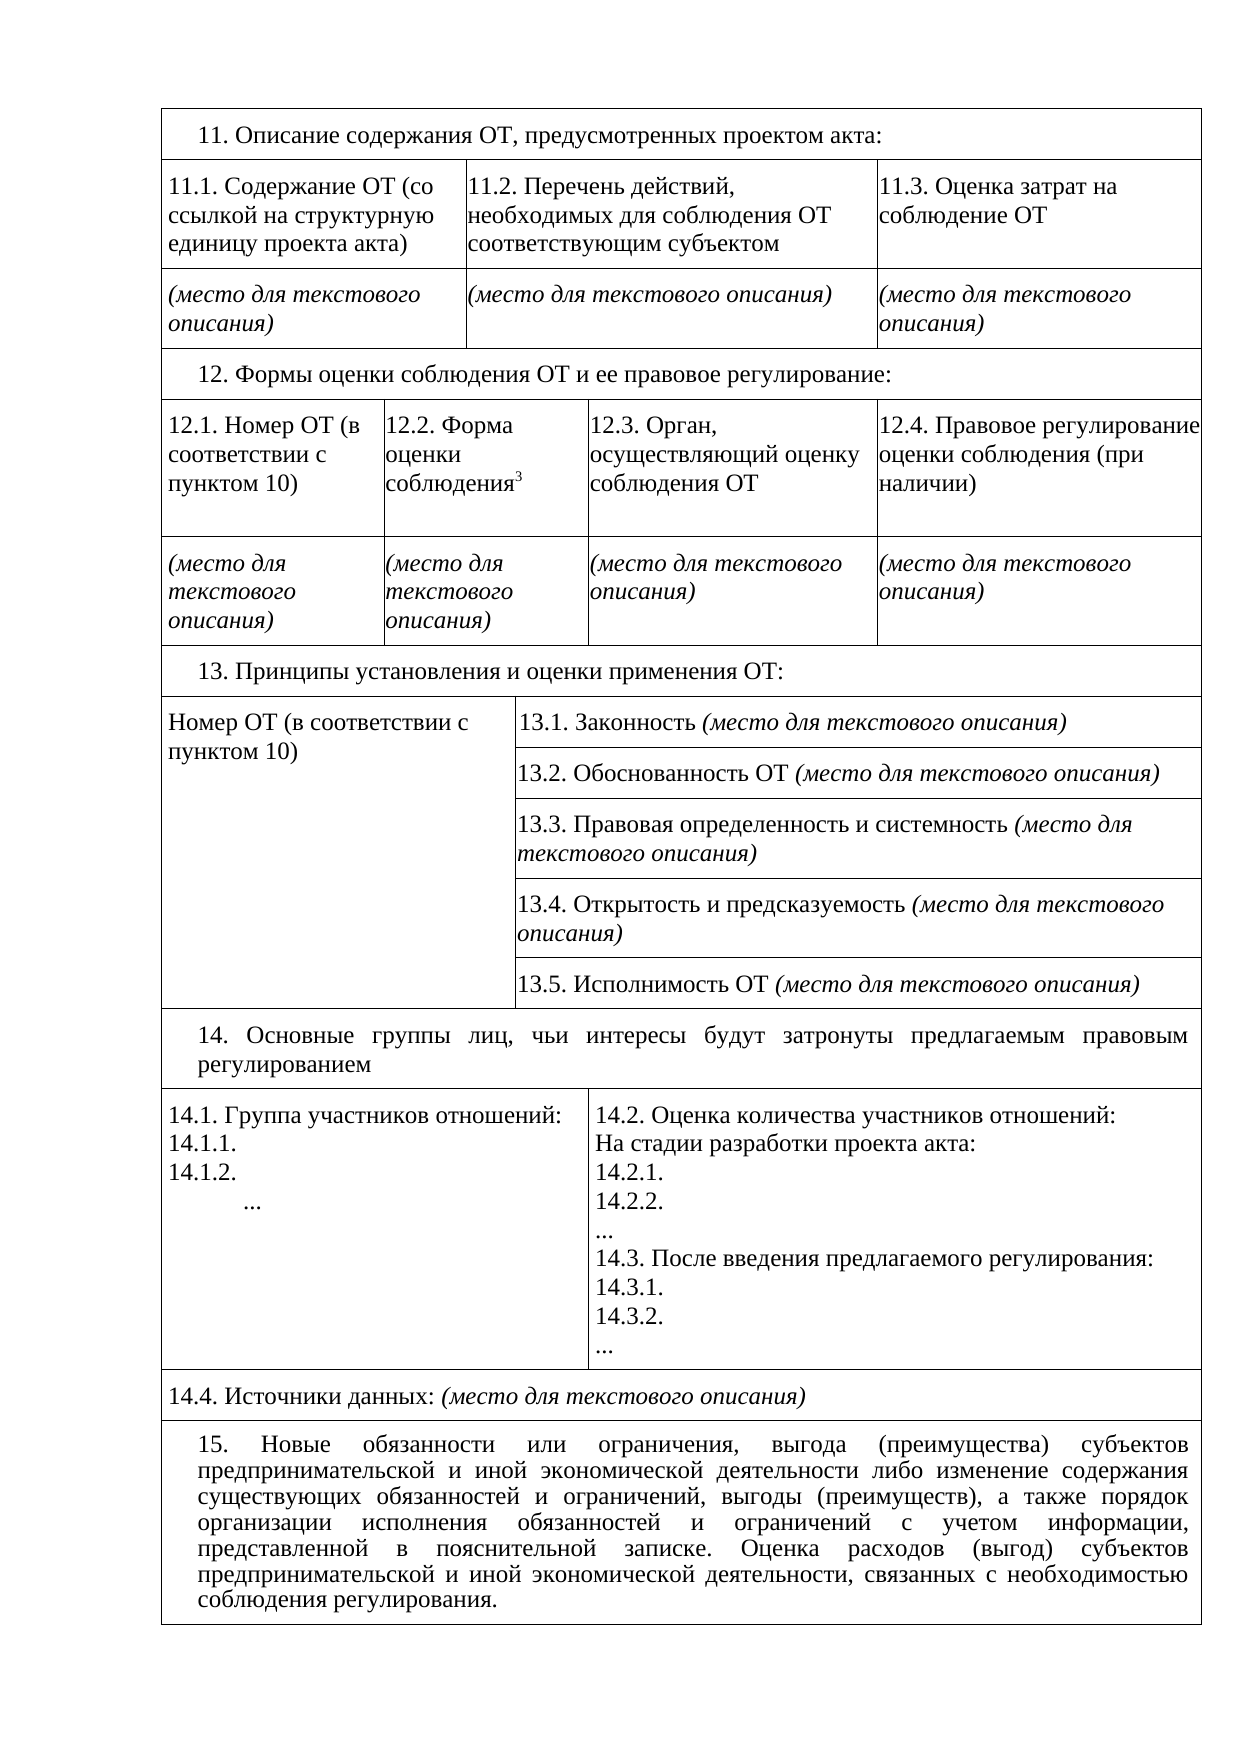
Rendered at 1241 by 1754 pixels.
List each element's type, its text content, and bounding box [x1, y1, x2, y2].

table_cell 12.2. Форма оценки соблюдения3 [385, 400, 588, 536]
table_cell (место для текстового описания) [162, 269, 466, 348]
table_cell (место для текстового описания) [385, 537, 588, 644]
table_cell 14.4. Источники данных: (место для текстового описания) [162, 1370, 1201, 1420]
table_cell 11.2. Перечень действий, необходимых для соблюдения ОТ соответствующим субъектом [467, 160, 877, 268]
table_cell 14.2. Оценка количества участников отношений: На стадии разработки проекта акта: 14.2.1. 14.2.2. ... 14.3. После введения предлагаемого регулирования: 14.3.1. 14.3.2. ... [589, 1089, 1201, 1369]
table_cell 13.3. Правовая определенность и системность (место для текстового описания) [516, 799, 1201, 877]
table_cell 14. Основные группы лиц, чьи интересы будут затронуты предлагаемым правовым регулированием [162, 1009, 1201, 1088]
table_cell (место для текстового описания) [162, 537, 384, 644]
table_cell 12. Формы оценки соблюдения ОТ и ее правовое регулирование: [162, 349, 1201, 399]
table_cell 11.1. Содержание ОТ (со ссылкой на структурную единицу проекта акта) [162, 160, 466, 268]
table_cell 13.2. Обоснованность ОТ (место для текстового описания) [516, 748, 1201, 798]
table_cell 12.3. Орган, осуществляющий оценку соблюдения ОТ [589, 400, 877, 536]
table_cell (место для текстового описания) [878, 537, 1201, 644]
table_cell 11.3. Оценка затрат на соблюдение ОТ [878, 160, 1201, 268]
table_cell 15. Новые обязанности или ограничения, выгода (преимущества) субъектов предпринимательской и иной экономической деятельности либо изменение содержания существующих обязанностей и ограничений, выгоды (преимуществ), а также порядок организации исполнения обязанностей и ограничений с учетом информации, представленной в пояснительной записке. Оценка расходов (выгод) субъектов предпринимательской и иной экономической деятельности, связанных с необходимостью соблюдения регулирования. [162, 1421, 1201, 1624]
table_cell 14.1. Группа участников отношений: 14.1.1. 14.1.2. ... [162, 1089, 588, 1369]
table_cell (место для текстового описания) [467, 269, 877, 348]
table_cell 13.5. Исполнимость ОТ (место для текстового описания) [516, 958, 1201, 1008]
table_cell (место для текстового описания) [589, 537, 877, 644]
table_cell 11. Описание содержания ОТ, предусмотренных проектом акта: [162, 109, 1201, 159]
table_cell 13.1. Законность (место для текстового описания) [516, 697, 1201, 747]
table_cell Номер ОТ (в соответствии с пунктом 10) [162, 697, 515, 1008]
table_cell (место для текстового описания) [878, 269, 1201, 348]
table_cell 13. Принципы установления и оценки применения ОТ: [162, 646, 1201, 696]
table_cell 12.1. Номер ОТ (в соответствии с пунктом 10) [162, 400, 384, 536]
table_cell 12.4. Правовое регулирование оценки соблюдения (при наличии) [878, 400, 1201, 536]
table_cell 13.4. Открытость и предсказуемость (место для текстового описания) [516, 879, 1201, 957]
